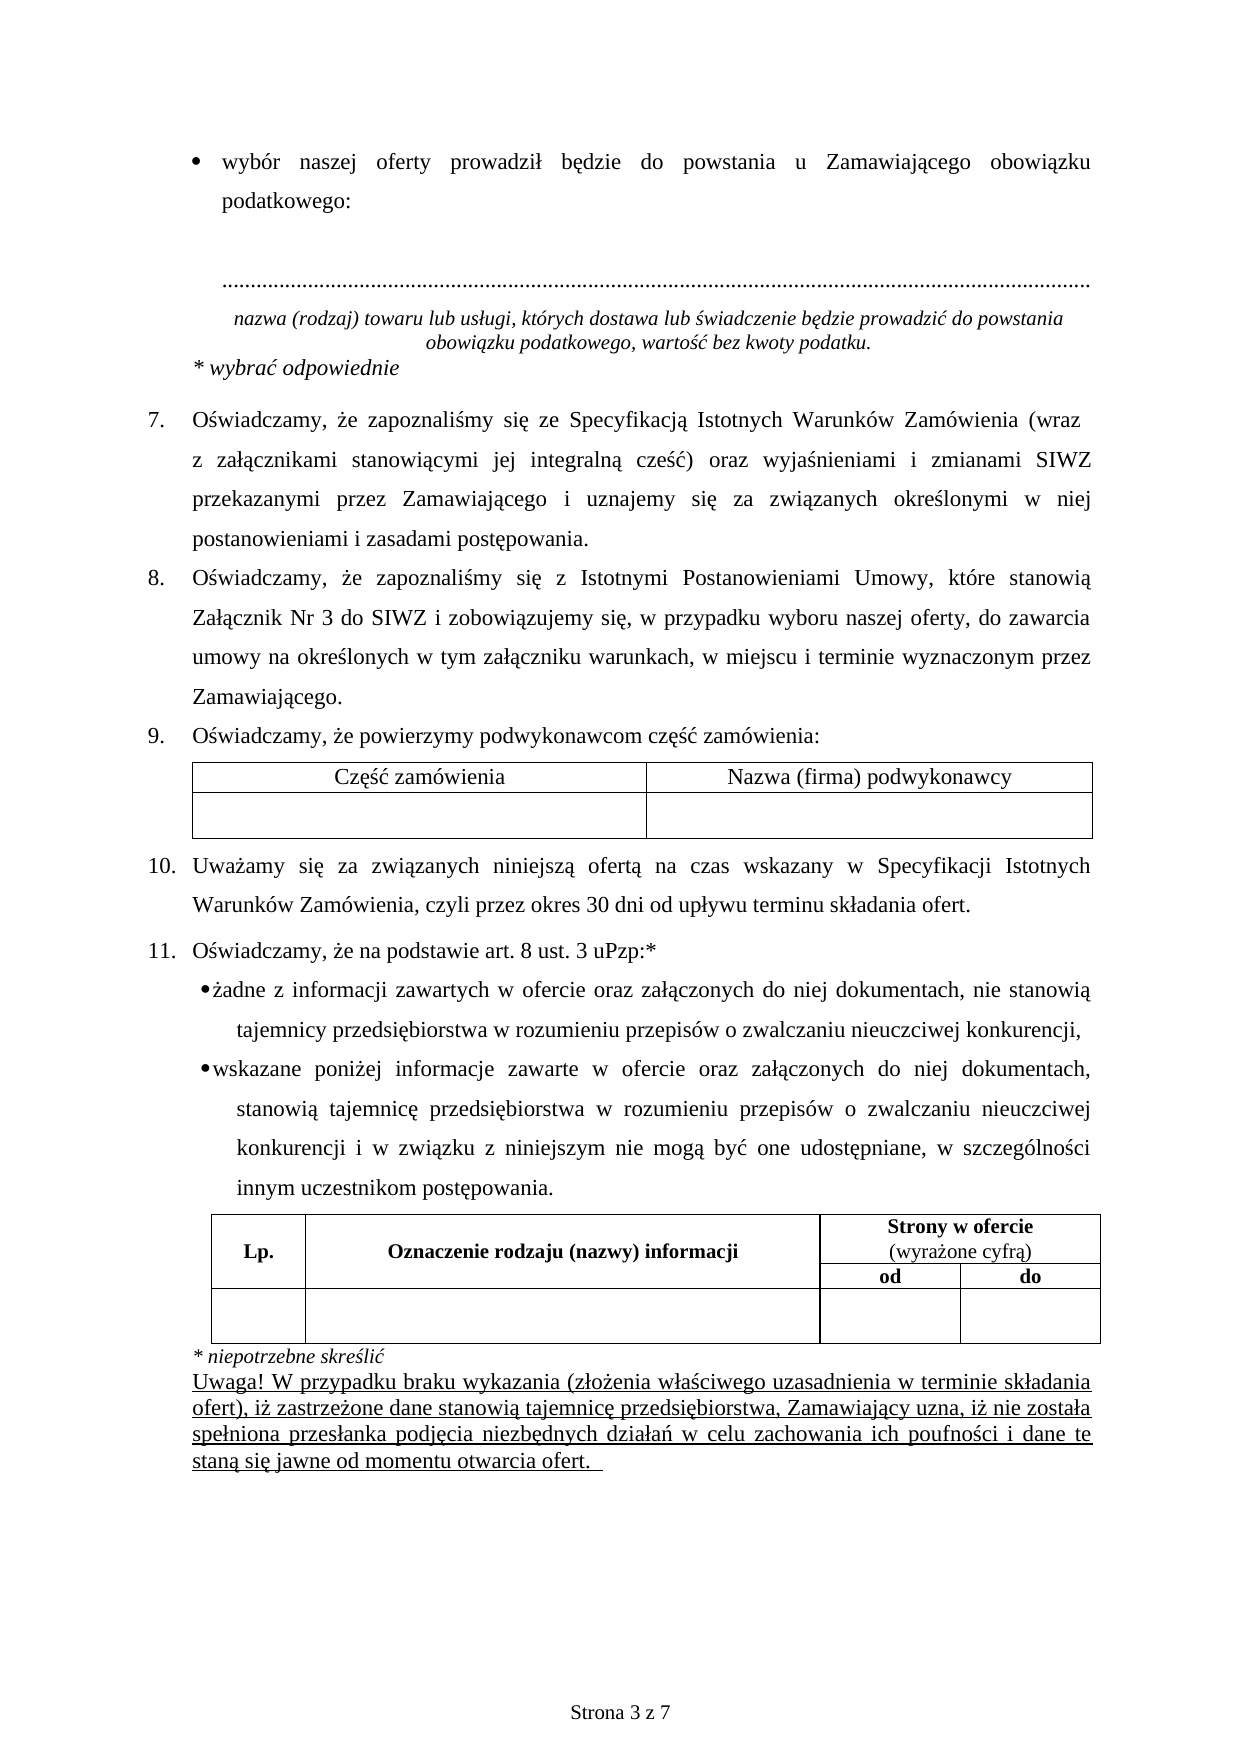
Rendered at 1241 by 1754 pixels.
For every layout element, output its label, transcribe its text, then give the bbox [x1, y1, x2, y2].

list żadne z informacji zawartych w ofercie oraz załączonych do niej dokumentach, nie stanowią tajemnicy przedsiębiorstwa w rozumieniu przepisów o zwalczaniu nieuczciwej konkurencji, [201, 977, 1092, 1042]
list Oświadczamy, że powierzymy podwykonawcom część zamówienia: [148, 722, 1092, 749]
table_cell [821, 1289, 960, 1343]
table_header Lp. [212, 1215, 305, 1288]
text Uwaga! W przypadku braku wykazania (złożenia właściwego uzasadnienia w terminie składania ofert), iż zastrzeżone dane stanowią tajemnicę przedsiębiorstwa, Zamawiający uzna, iż nie została spełniona przesłanka podjęcia niezbędnych działań w celu zachowania ich poufności i dane te staną się jawne od momentu otwarcia ofert. [192, 1368, 1092, 1391]
text * wybrać odpowiednie [169, 354, 1092, 380]
table_cell [212, 1289, 305, 1343]
text nazwa (rodzaj) towaru lub usługi, których dostawa lub świadczenie będzie prowadzić do powstania obowiązku podatkowego, wartość bez kwoty podatku. [207, 306, 1092, 354]
list Oświadczamy, że zapoznaliśmy się ze Specyfikacją Istotnych Warunków Zamówienia (wraz z załącznikami stanowiącymi jej integralną cześć) oraz wyjaśnieniami i zmianami SIWZ przekazanymi przez Zamawiającego i uznajemy się za związanych określonymi w niej postanowieniami i zasadami postępowania. [148, 406, 1092, 551]
text Uwaga! W przypadku braku wykazania (złożenia właściwego uzasadnienia w terminie składania ofert), iż zastrzeżone dane stanowią tajemnicę przedsiębiorstwa, Zamawiający uzna, iż nie została spełniona przesłanka podjęcia niezbędnych działań w celu zachowania ich poufności i dane te staną się jawne od momentu otwarcia ofert. [192, 1445, 1092, 1473]
table_cell do [961, 1264, 1100, 1288]
text Uwaga! W przypadku braku wykazania (złożenia właściwego uzasadnienia w terminie składania ofert), iż zastrzeżone dane stanowią tajemnicę przedsiębiorstwa, Zamawiający uzna, iż nie została spełniona przesłanka podjęcia niezbędnych działań w celu zachowania ich poufności i dane te staną się jawne od momentu otwarcia ofert. [192, 1392, 1092, 1417]
table_header Nazwa (firma) podwykonawcy [647, 763, 1092, 792]
table_cell [647, 793, 1092, 838]
list wybór naszej oferty prowadził będzie do powstania u Zamawiającego obowiązku podatkowego: [192, 148, 1092, 213]
text ........................................................................................................................................................ [222, 266, 1092, 292]
table_cell od [821, 1264, 960, 1288]
list Oświadczamy, że zapoznaliśmy się z Istotnymi Postanowieniami Umowy, które stanowią Załącznik Nr 3 do SIWZ i zobowiązujemy się, w przypadku wyboru naszej oferty, do zawarcia umowy na określonych w tym załączniku warunkach, w miejscu i terminie wyznaczonym przez Zamawiającego. [148, 564, 1092, 709]
table_header Strony w ofercie (wyrażone cyfrą) [821, 1215, 1100, 1263]
table_cell [306, 1289, 819, 1343]
text * niepotrzebne skreślić [192, 1344, 1092, 1368]
list Oświadczamy, że na podstawie art. 8 ust. 3 uPzp:* [148, 937, 1092, 963]
table_cell [961, 1289, 1100, 1343]
table_header Oznaczenie rodzaju (nazwy) informacji [306, 1215, 819, 1288]
table_cell [193, 793, 646, 838]
table_header Część zamówienia [193, 763, 646, 792]
list wskazane poniżej informacje zawarte w ofercie oraz załączonych do niej dokumentach, stanowią tajemnicę przedsiębiorstwa w rozumieniu przepisów o zwalczaniu nieuczciwej konkurencji i w związku z niniejszym nie mogą być one udostępniane, w szczególności innym uczestnikom postępowania. [201, 1056, 1092, 1200]
list Uważamy się za związanych niniejszą ofertą na czas wskazany w Specyfikacji Istotnych Warunków Zamówienia, czyli przez okres 30 dni od upływu terminu składania ofert. [148, 852, 1092, 918]
text Uwaga! W przypadku braku wykazania (złożenia właściwego uzasadnienia w terminie składania ofert), iż zastrzeżone dane stanowią tajemnicę przedsiębiorstwa, Zamawiający uzna, iż nie została spełniona przesłanka podjęcia niezbędnych działań w celu zachowania ich poufności i dane te staną się jawne od momentu otwarcia ofert. [192, 1418, 1092, 1443]
